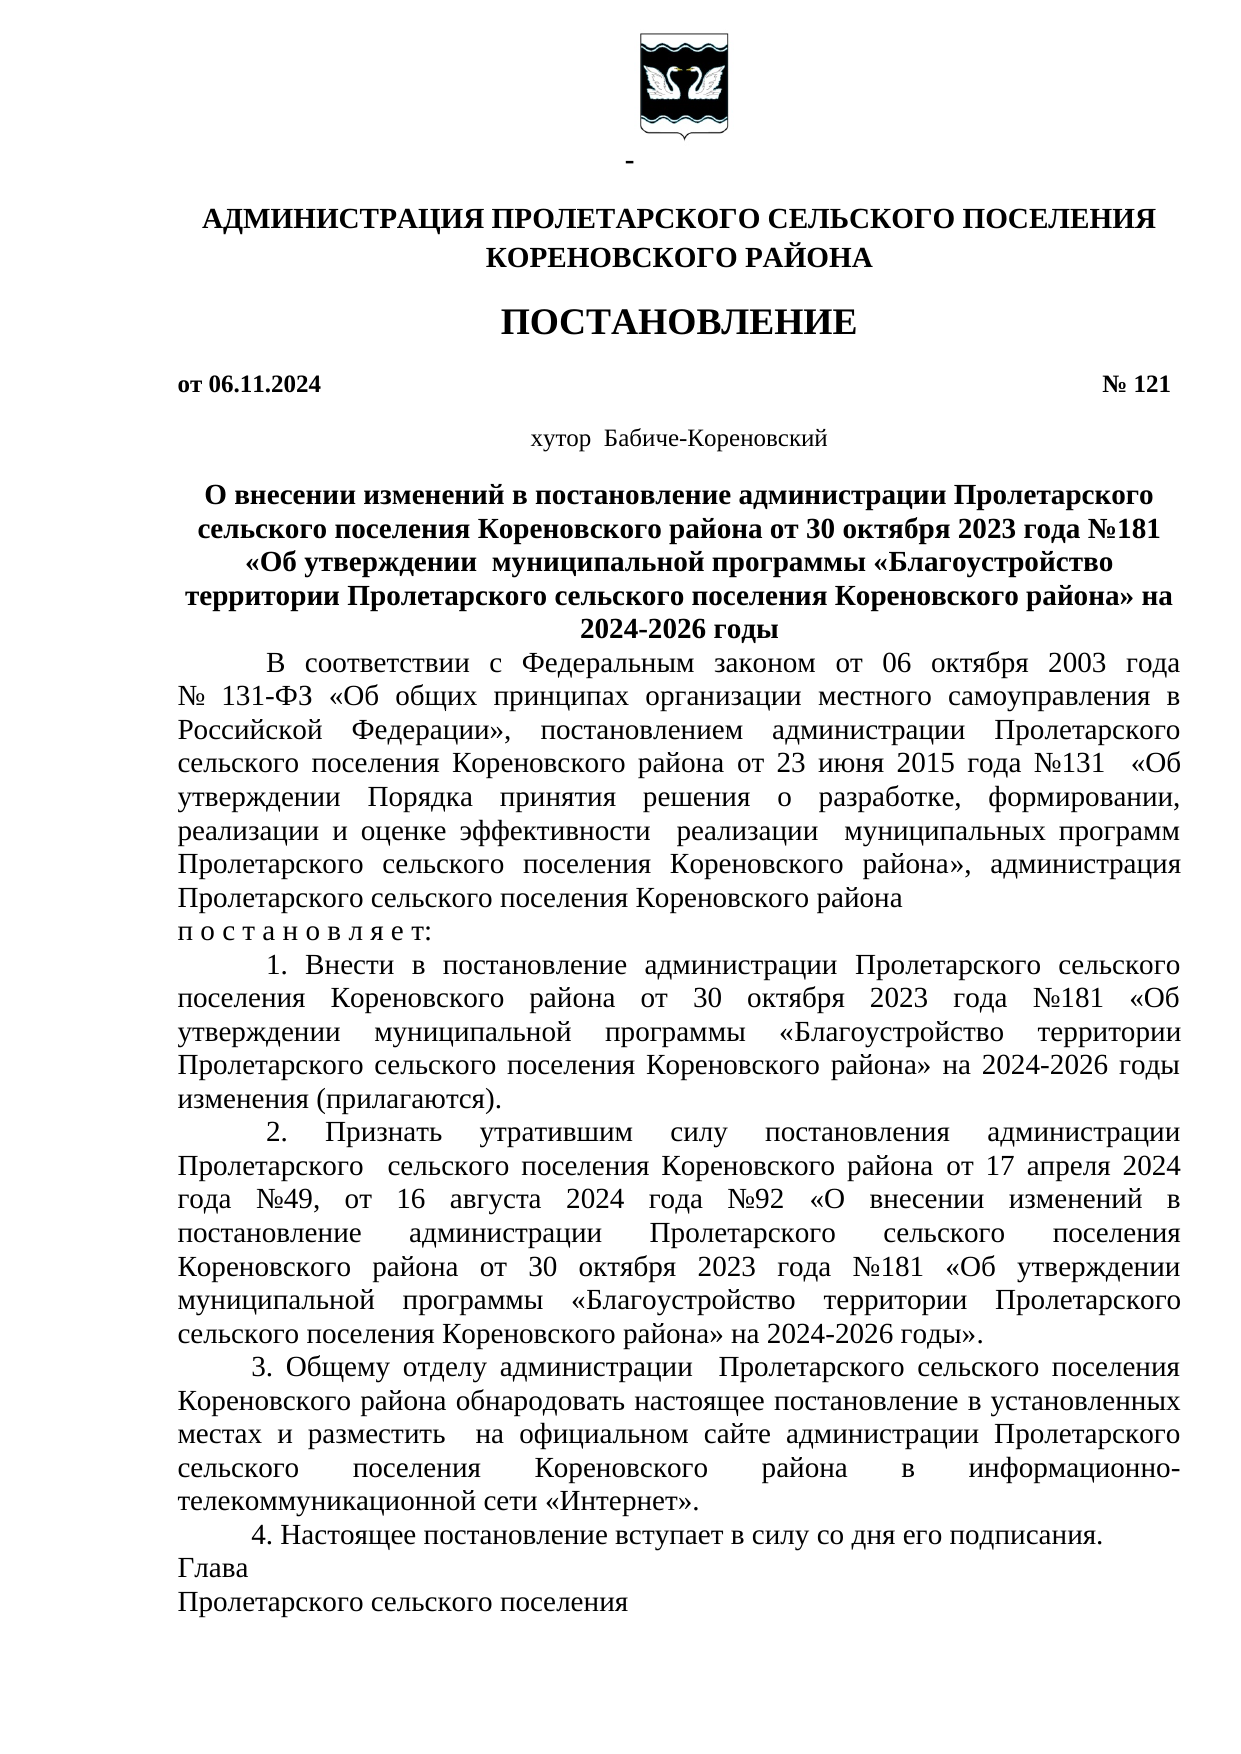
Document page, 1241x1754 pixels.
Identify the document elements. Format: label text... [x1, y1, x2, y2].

picture [634, 29, 734, 149]
text п о с т а н о в л я е т: [177, 913, 1181, 947]
text хутор Бабиче-Кореновский [177, 423, 1181, 452]
text 1. Внести в постановление администрации Пролетарского сельского поселения Кореновского района от 30 октября 2023 года №181 «Об утверждении муниципальной программы «Благоустройство территории Пролетарского сельского поселения Кореновского района» на 2024-2026 годы изменения (прилагаются). [177, 947, 1181, 1114]
text ПОСТАНОВЛЕНИЕ [177, 299, 1181, 342]
text 4. Настоящее постановление вступает в силу со дня его подписания. [177, 1517, 1181, 1551]
text 3. Общему отделу администрации Пролетарского сельского поселения Кореновского района обнародовать настоящее постановление в установленных местах и разместить на официальном сайте администрации Пролетарского сельского поселения Кореновского района в информационно-телекоммуникационной сети «Интернет». [177, 1349, 1181, 1517]
text О внесении изменений в постановление администрации Пролетарского сельского поселения Кореновского района от 30 октября 2023 года №181 «Об утверждении муниципальной программы «Благоустройство территории Пролетарского сельского поселения Кореновского района» на 2024-2026 годы [177, 477, 1181, 645]
text Глава [177, 1551, 1181, 1584]
text Пролетарского сельского поселения [177, 1584, 1181, 1618]
text от 06.11.2024 № 121 [177, 369, 1181, 398]
text 2. Признать утратившим силу постановления администрации Пролетарского сельского поселения Кореновского района от 17 апреля 2024 года №49, от 16 августа 2024 года №92 «О внесении изменений в постановление администрации Пролетарского сельского поселения Кореновского района от 30 октября 2023 года №181 «Об утверждении муниципальной программы «Благоустройство территории Пролетарского сельского поселения Кореновского района» на 2024-2026 годы». [177, 1114, 1181, 1349]
text В соответствии с Федеральным законом от 06 октября 2003 года № 131-ФЗ «Об общих принципах организации местного самоуправления в Российской Федерации», постановлением администрации Пролетарского сельского поселения Кореновского района от 23 июня 2015 года №131 «Об утверждении Порядка принятия решения о разработке, формировании, реализации и оценке эффективности реализации муниципальных программ Пролетарского сельского поселения Кореновского района», администрация Пролетарского сельского поселения Кореновского района [177, 645, 1181, 913]
text АДМИНИСТРАЦИЯ ПРОЛЕТАРСКОГО СЕЛЬСКОГО ПОСЕЛЕНИЯ КОРЕНОВСКОГО РАЙОНА [177, 201, 1181, 273]
text - [177, 29, 1181, 175]
